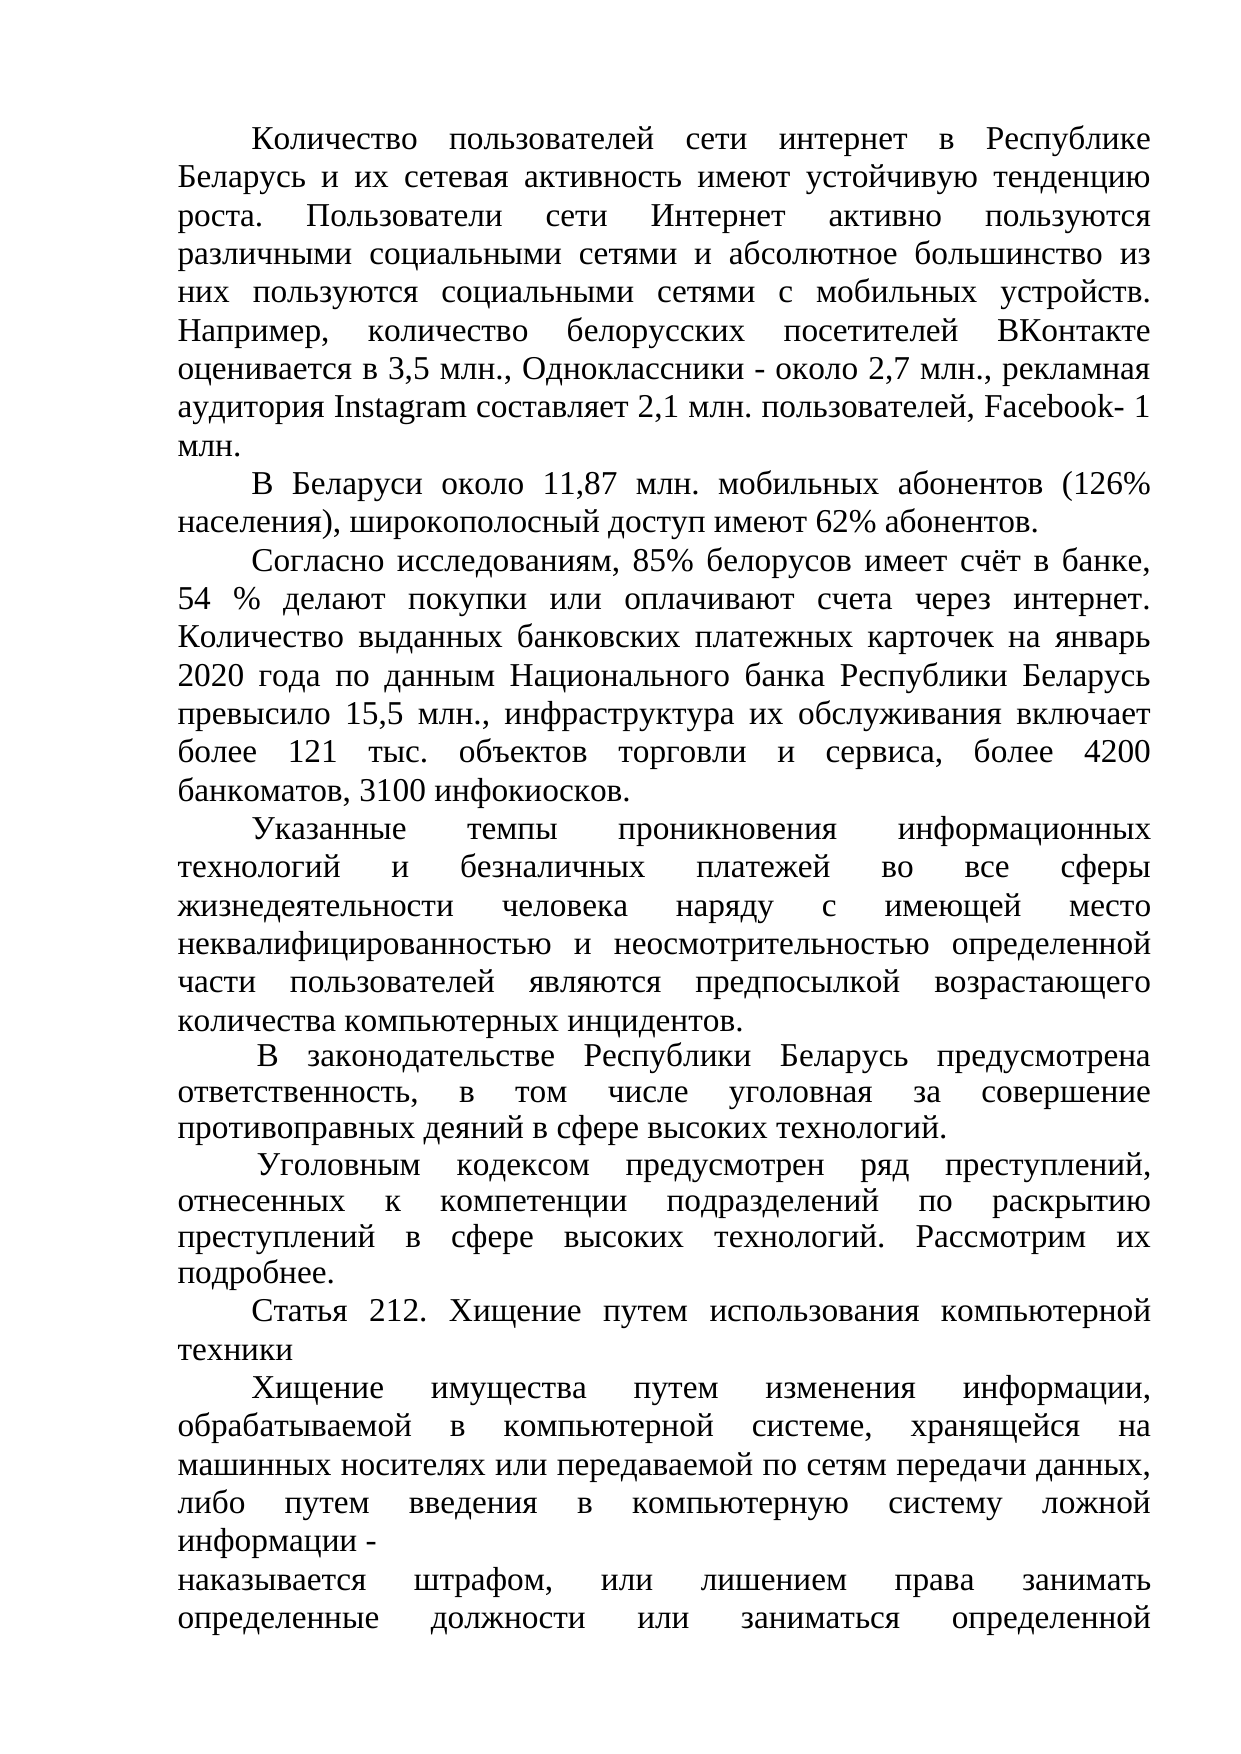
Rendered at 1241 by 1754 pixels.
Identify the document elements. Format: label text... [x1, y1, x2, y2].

text Количество пользователей сети интернет в Республике Беларусь и их сетевая активность имеют устойчивую тенденцию роста. Пользователи сети Интернет активно пользуются различными социальными сетями и абсолютное большинство из них пользуются социальными сетями с мобильных устройств. Например, количество белорусских посетителей ВКонтакте оценивается в 3,5 млн., Одноклассники - около 2,7 млн., рекламная аудитория Instagram составляет 2,1 млн. пользователей, Facebook- 1 млн. [177, 118, 1152, 463]
text Хищение имущества путем изменения информации, обрабатываемой в компьютерной системе, хранящейся на машинных носителях или передаваемой по сетям передачи данных, либо путем введения в компьютерную систему ложной информации - [177, 1367, 1152, 1559]
text Статья 212. Хищение путем использования компьютерной техники [177, 1290, 1152, 1367]
text Указанные темпы проникновения информационных технологий и безналичных платежей во все сферы жизнедеятельности человека наряду с имеющей место неквалифицированностью и неосмотрительностью определенной части пользователей являются предпосылкой возрастающего количества компьютерных инцидентов. [177, 808, 1152, 1038]
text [177, 1559, 1152, 1635]
text Согласно исследованиям, 85% белорусов имеет счёт в банке, 54 % делают покупки или оплачивают счета через интернет. Количество выданных банковских платежных карточек на январь 2020 года по данным Национального банка Республики Беларусь превысило 15,5 млн., инфраструктура их обслуживания включает более 121 тыс. объектов торговли и сервиса, более 4200 банкоматов, 3100 инфокиосков. [177, 540, 1152, 808]
text В законодательстве Республики Беларусь предусмотрена ответственность, в том числе уголовная за совершение противоправных деяний в сфере высоких технологий. [177, 1038, 1152, 1146]
text Уголовным кодексом предусмотрен ряд преступлений, отнесенных к компетенции подразделений по раскрытию преступлений в сфере высоких технологий. Рассмотрим их подробнее. [177, 1146, 1152, 1290]
text В Беларуси около 11,87 млн. мобильных абонентов (126% населения), широкополосный доступ имеют 62% абонентов. [177, 463, 1152, 540]
